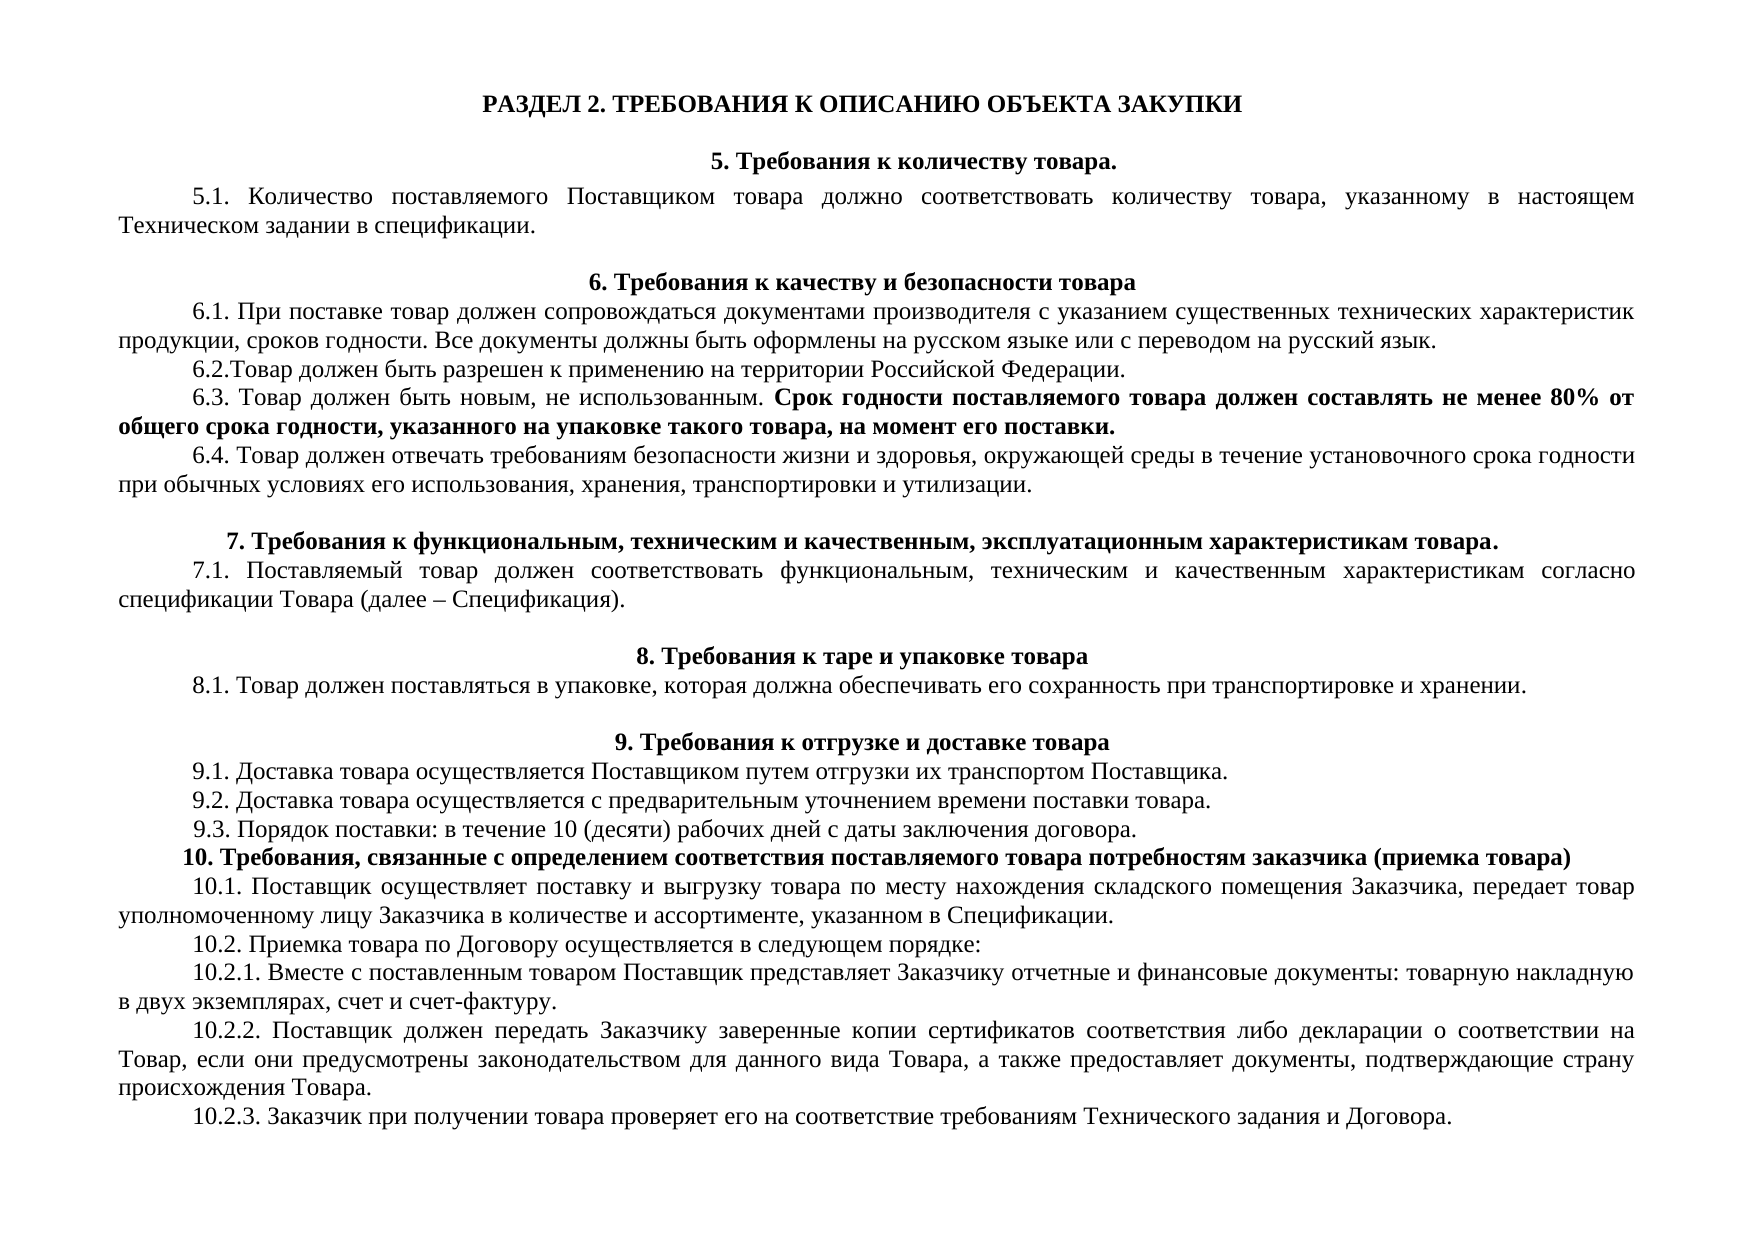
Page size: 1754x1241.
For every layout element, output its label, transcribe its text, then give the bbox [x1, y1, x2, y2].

text 7.1. Поставляемый товар должен соответствовать функциональным, техническим и качественным характеристикам согласно спецификации Товара (далее – Спецификация). [118, 555, 1636, 612]
text 6.4. Товар должен отвечать требованиям безопасности жизни и здоровья, окружающей среды в течение установочного срока годности при обычных условиях его использования, хранения, транспортировки и утилизации. [118, 440, 1636, 497]
text 6. Требования к качеству и безопасности товара [88, 267, 1636, 296]
text 6.2.Товар должен быть разрешен к применению на территории Российской Федерации. [118, 354, 1636, 382]
text 10.2.1. Вместе с поставленным товаром Поставщик представляет Заказчику отчетные и финансовые документы: товарную накладную в двух экземплярах, счет и счет-фактуру. [118, 957, 1636, 1015]
text 7. Требования к функциональным, техническим и качественным, эксплуатационным характеристикам товара. [88, 526, 1636, 555]
text 10.2. Приемка товара по Договору осуществляется в следующем порядке: [118, 929, 1636, 957]
text РАЗДЕЛ 2. ТРЕБОВАНИЯ К ОПИСАНИЮ ОБЪЕКТА ЗАКУПКИ [88, 89, 1636, 117]
text 10.1. Поставщик осуществляет поставку и выгрузку товара по месту нахождения складского помещения Заказчика, передает товар уполномоченному лицу Заказчика в количестве и ассортименте, указанном в Спецификации. [118, 871, 1636, 929]
text 5. Требования к количеству товара. [118, 146, 1636, 175]
text 9.2. Доставка товара осуществляется с предварительным уточнением времени поставки товара. [118, 785, 1636, 814]
text 8.1. Товар должен поставляться в упаковке, которая должна обеспечивать его сохранность при транспортировке и хранении. [118, 670, 1636, 699]
text 6.3. Товар должен быть новым, не использованным. Срок годности поставляемого товара должен составлять не менее 80% от общего срока годности, указанного на упаковке такого товара, на момент его поставки. [118, 382, 1636, 440]
text 10.2.3. Заказчик при получении товара проверяет его на соответствие требованиям Технического задания и Договора. [118, 1101, 1636, 1130]
text 10. Требования, связанные с определением соответствия поставляемого товара потребностям заказчика (приемка товара) [118, 842, 1636, 871]
text 9.1. Доставка товара осуществляется Поставщиком путем отгрузки их транспортом Поставщика. [118, 756, 1636, 785]
text 10.2.2. Поставщик должен передать Заказчику заверенные копии сертификатов соответствия либо декларации о соответствии на Товар, если они предусмотрены законодательством для данного вида Товара, а также предоставляет документы, подтверждающие страну происхождения Товара. [118, 1015, 1636, 1101]
text 8. Требования к таре и упаковке товара [88, 641, 1636, 670]
text 5.1. Количество поставляемого Поставщиком товара должно соответствовать количеству товара, указанному в настоящем Техническом задании в спецификации. [118, 181, 1636, 239]
text 9.3. Порядок поставки: в течение 10 (десяти) рабочих дней с даты заключения договора. [118, 814, 1636, 842]
text 9. Требования к отгрузке и доставке товара [88, 727, 1636, 756]
text 6.1. При поставке товар должен сопровождаться документами производителя с указанием существенных технических характеристик продукции, сроков годности. Все документы должны быть оформлены на русском языке или с переводом на русский язык. [118, 296, 1636, 354]
